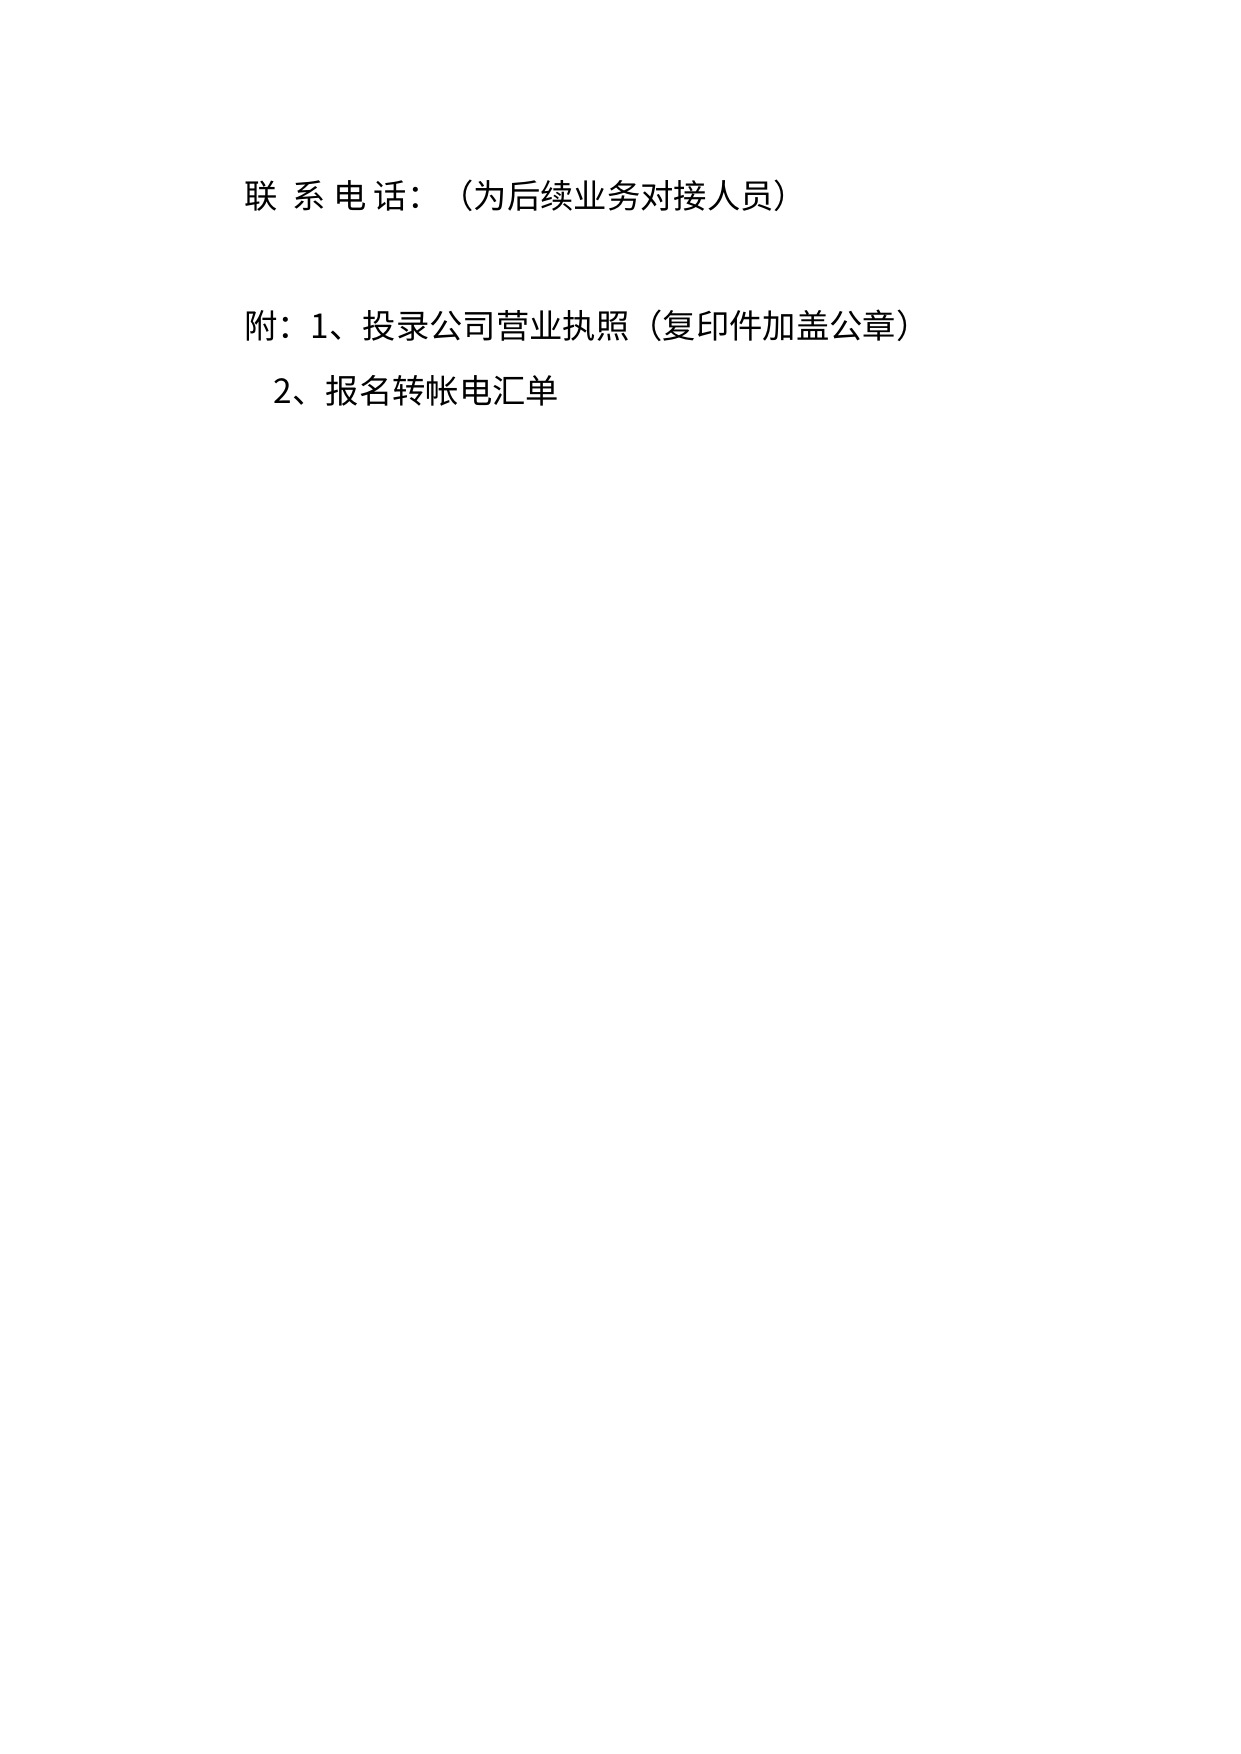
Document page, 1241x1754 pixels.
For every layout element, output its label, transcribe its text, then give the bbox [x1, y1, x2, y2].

text 2、报名转帐电汇单 [177, 357, 1063, 422]
text 联 系 电 话：（为后续业务对接人员） [177, 162, 1063, 227]
text 附：1、投录公司营业执照（复印件加盖公章） [177, 292, 1063, 357]
